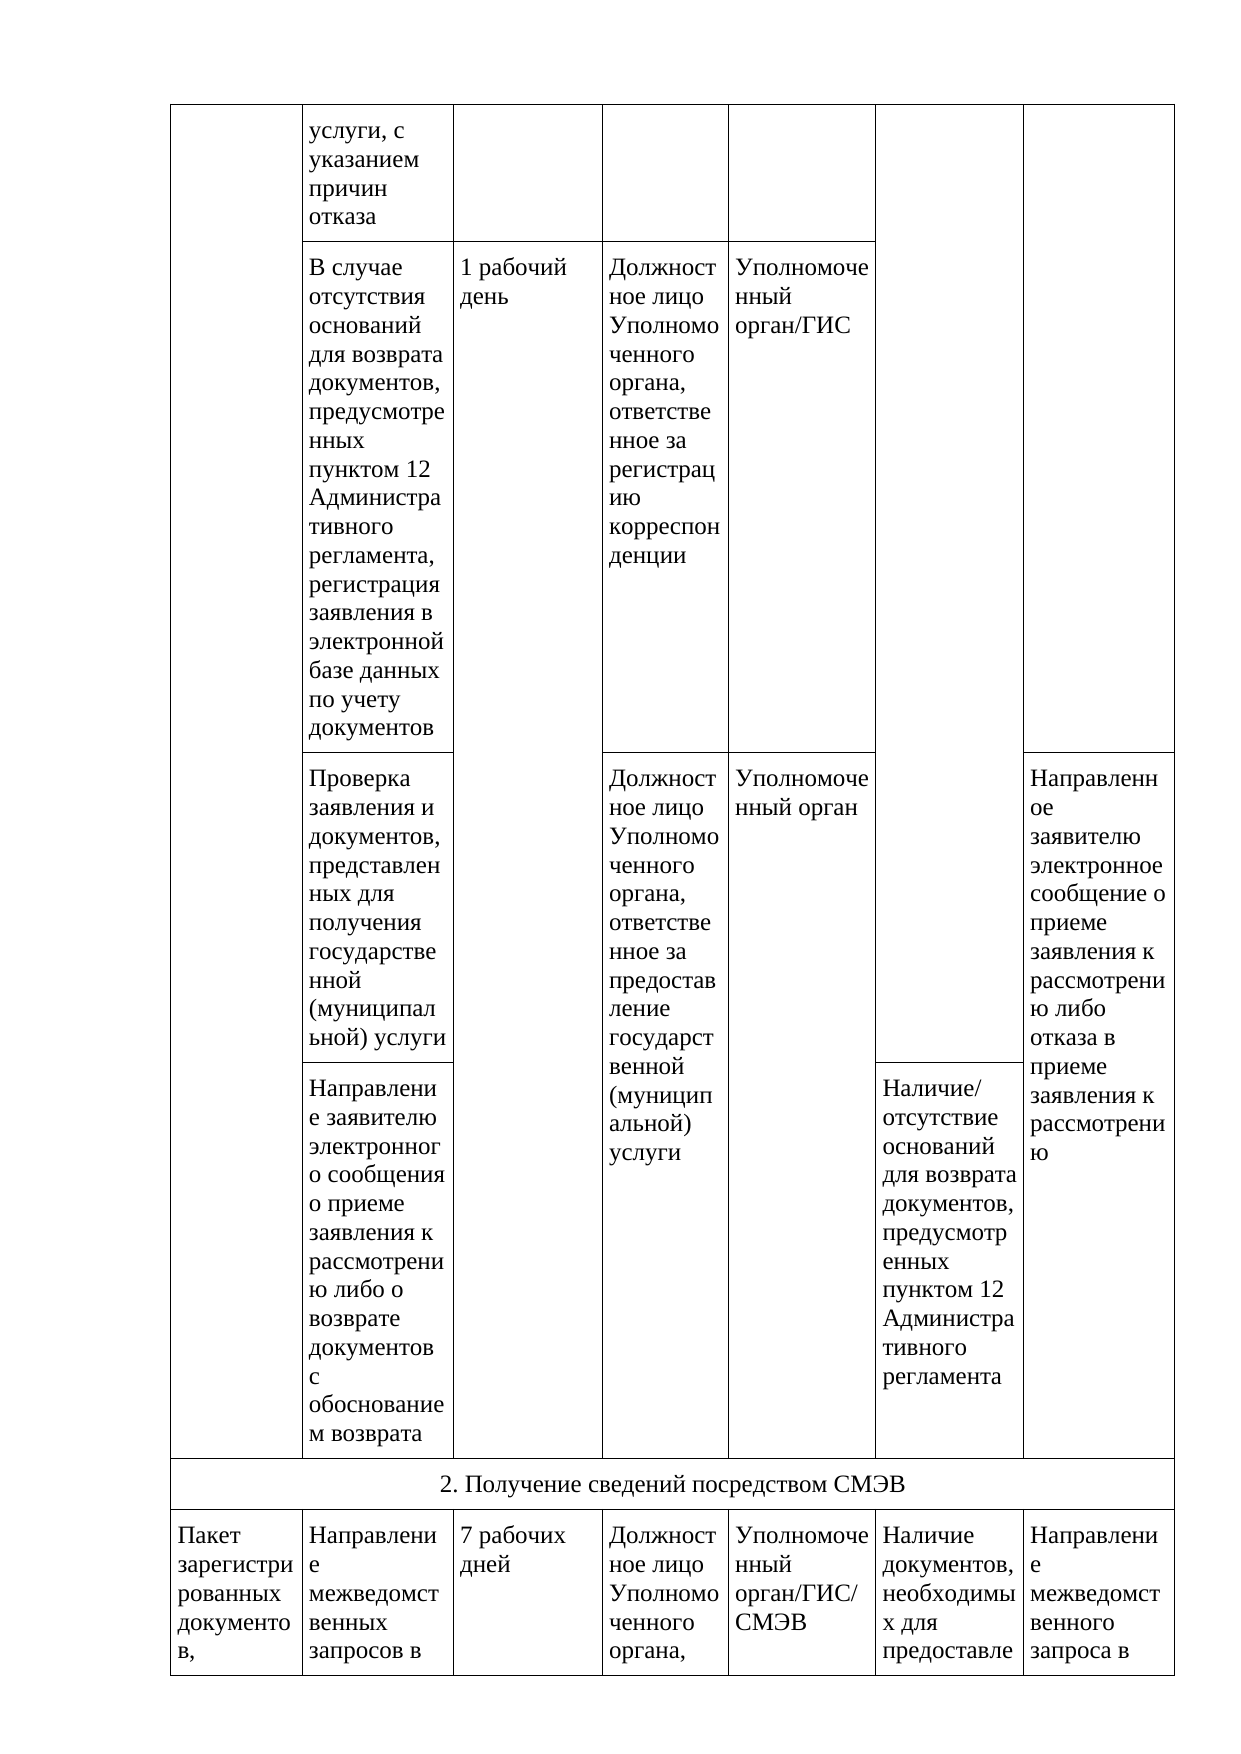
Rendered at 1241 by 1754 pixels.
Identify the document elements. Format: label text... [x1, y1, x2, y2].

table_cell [1024, 1510, 1174, 1675]
table_cell Должностное лицо Уполномоченного органа, ответственное за регистрацию корреспонденции [603, 242, 728, 752]
table_cell 2. Получение сведений посредством СМЭВ [171, 1459, 1174, 1509]
table_cell Уполномоченный орган/ГИС [729, 242, 875, 752]
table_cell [729, 1510, 875, 1675]
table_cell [303, 105, 453, 241]
table_cell 1 рабочий день [454, 242, 602, 1458]
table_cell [603, 1510, 728, 1675]
table_cell Должностное лицо Уполномоченного органа, ответственное за предоставление государственной (муниципальной) услуги [603, 753, 728, 1458]
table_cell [171, 1510, 302, 1675]
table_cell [303, 1510, 453, 1675]
table_cell Направленное заявителю электронное сообщение о приеме заявления к рассмотрению либо отказа в приеме заявления к рассмотрению [1024, 753, 1174, 1458]
table_cell В случае отсутствия оснований для возврата документов, предусмотренных пунктом 12 Административного регламента, регистрация заявления в электронной базе данных по учету документов [303, 242, 453, 752]
table_cell Проверка заявления и документов, представленных для получения государственной (муниципальной) услуги [303, 753, 453, 1062]
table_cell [876, 1510, 1023, 1675]
table_cell [454, 105, 602, 241]
table_cell 7 рабочих дней [454, 1510, 602, 1675]
table_cell Наличие/отсутствие оснований для возврата документов, предусмотренных пунктом 12 Административного регламента [876, 1063, 1023, 1458]
table_cell Уполномоченный орган [729, 753, 875, 1458]
table_cell Направление заявителю электронного сообщения о приеме заявления к рассмотрению либо о возврате документов с обоснованием возврата [303, 1063, 453, 1458]
